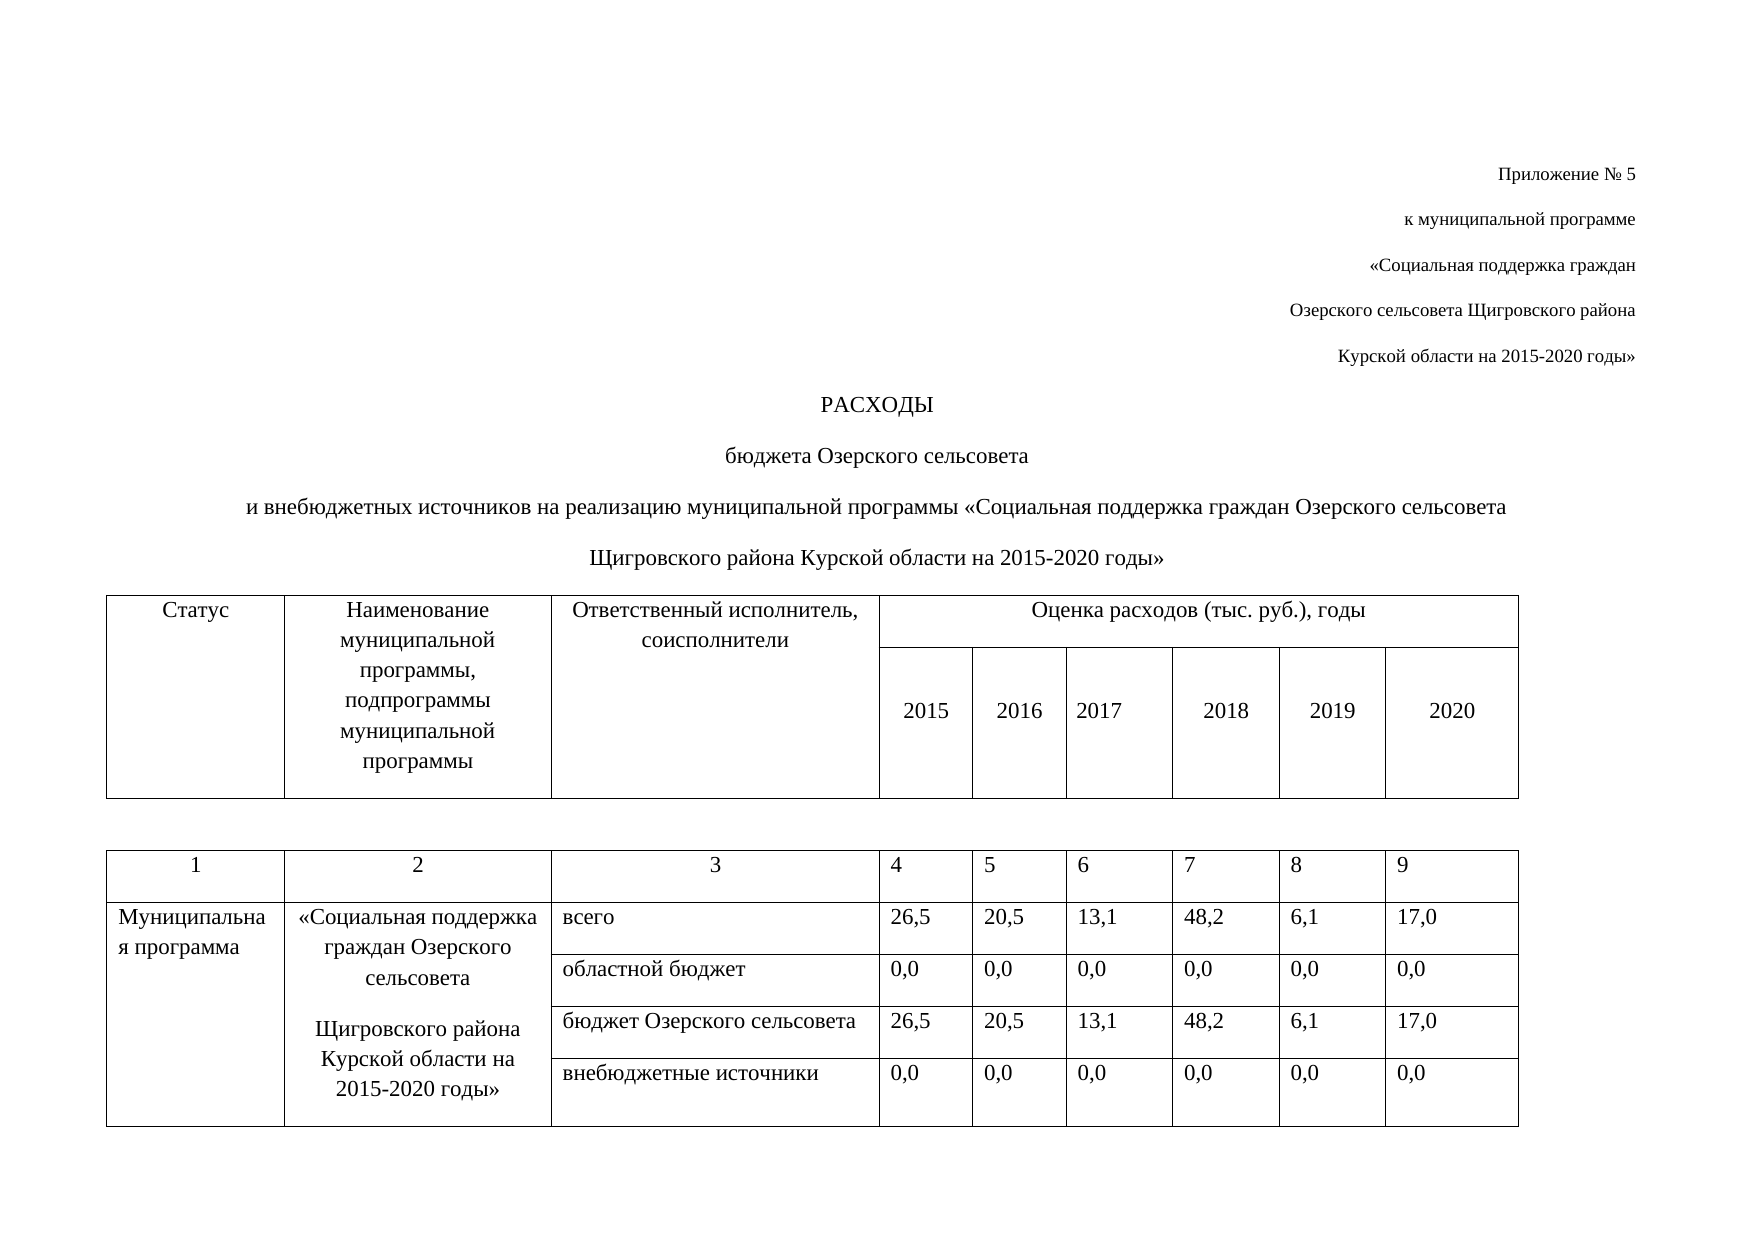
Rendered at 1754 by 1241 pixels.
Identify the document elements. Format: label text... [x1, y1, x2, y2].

table_cell внебюджетные источники [552, 1059, 879, 1126]
text и внебюджетных источников на реализацию муниципальной программы «Социальная поддержка граждан Озерского сельсовета [118, 493, 1636, 519]
table_cell 0,0 [880, 955, 972, 1006]
table_cell 2015 [880, 648, 972, 798]
table_cell 17,0 [1386, 903, 1518, 954]
table_cell 2016 [973, 648, 1066, 798]
table_cell 20,5 [973, 903, 1066, 954]
table_cell 0,0 [1173, 955, 1279, 1006]
table_cell 13,1 [1067, 1007, 1172, 1058]
table_cell 0,0 [1280, 955, 1385, 1006]
table_cell 0,0 [1386, 955, 1518, 1006]
table_cell 26,5 [880, 903, 972, 954]
text Щигровского района Курской области на 2015-2020 годы» [118, 544, 1636, 570]
table_cell 2018 [1173, 648, 1279, 798]
text Курской области на 2015-2020 годы» [118, 345, 1636, 367]
table_cell 0,0 [880, 1059, 972, 1126]
table_header 1 [107, 851, 284, 902]
table_header Наименование муниципальной программы, подпрограммы муниципальной программы [285, 596, 551, 798]
table_header Оценка расходов (тыс. руб.), годы [880, 596, 1518, 647]
table_cell 2017 [1067, 648, 1172, 798]
table_cell 48,2 [1173, 1007, 1279, 1058]
text РАСХОДЫ [118, 391, 1636, 417]
table_header 5 [973, 851, 1066, 902]
table_header 6 [1067, 851, 1172, 902]
table_cell 20,5 [973, 1007, 1066, 1058]
table_cell 6,1 [1280, 903, 1385, 954]
table_cell 0,0 [1067, 1059, 1172, 1126]
table_cell 6,1 [1280, 1007, 1385, 1058]
table_header 7 [1173, 851, 1279, 902]
table_cell 17,0 [1386, 1007, 1518, 1058]
table_cell бюджет Озерского сельсовета [552, 1007, 879, 1058]
table_cell 0,0 [973, 1059, 1066, 1126]
table_cell 0,0 [1173, 1059, 1279, 1126]
text Приложение № 5 [118, 162, 1636, 184]
table_cell всего [552, 903, 879, 954]
table_cell 0,0 [1280, 1059, 1385, 1126]
table_cell 13,1 [1067, 903, 1172, 954]
table_header Ответственный исполнитель, соисполнители [552, 596, 879, 798]
table_cell «Социальная поддержка граждан Озерского сельсовета Щигровского района Курской области на 2015-2020 годы» [285, 903, 551, 1126]
table_header Статус [107, 596, 284, 798]
table_header 4 [880, 851, 972, 902]
table_cell 0,0 [1067, 955, 1172, 1006]
table_cell 2019 [1280, 648, 1385, 798]
table_header 9 [1386, 851, 1518, 902]
table_header 2 [285, 851, 551, 902]
table_header 8 [1280, 851, 1385, 902]
table_cell 0,0 [973, 955, 1066, 1006]
table_cell 26,5 [880, 1007, 972, 1058]
table_cell 2020 [1386, 648, 1518, 798]
table_cell областной бюджет [552, 955, 879, 1006]
text бюджета Озерского сельсовета [118, 442, 1636, 468]
table_cell 48,2 [1173, 903, 1279, 954]
text к муниципальной программе [118, 208, 1636, 230]
text Озерского сельсовета Щигровского района [118, 299, 1636, 321]
table_cell Муниципальная программа [107, 903, 284, 1126]
text «Социальная поддержка граждан [118, 254, 1636, 275]
table_cell 0,0 [1386, 1059, 1518, 1126]
table_header 3 [552, 851, 879, 902]
